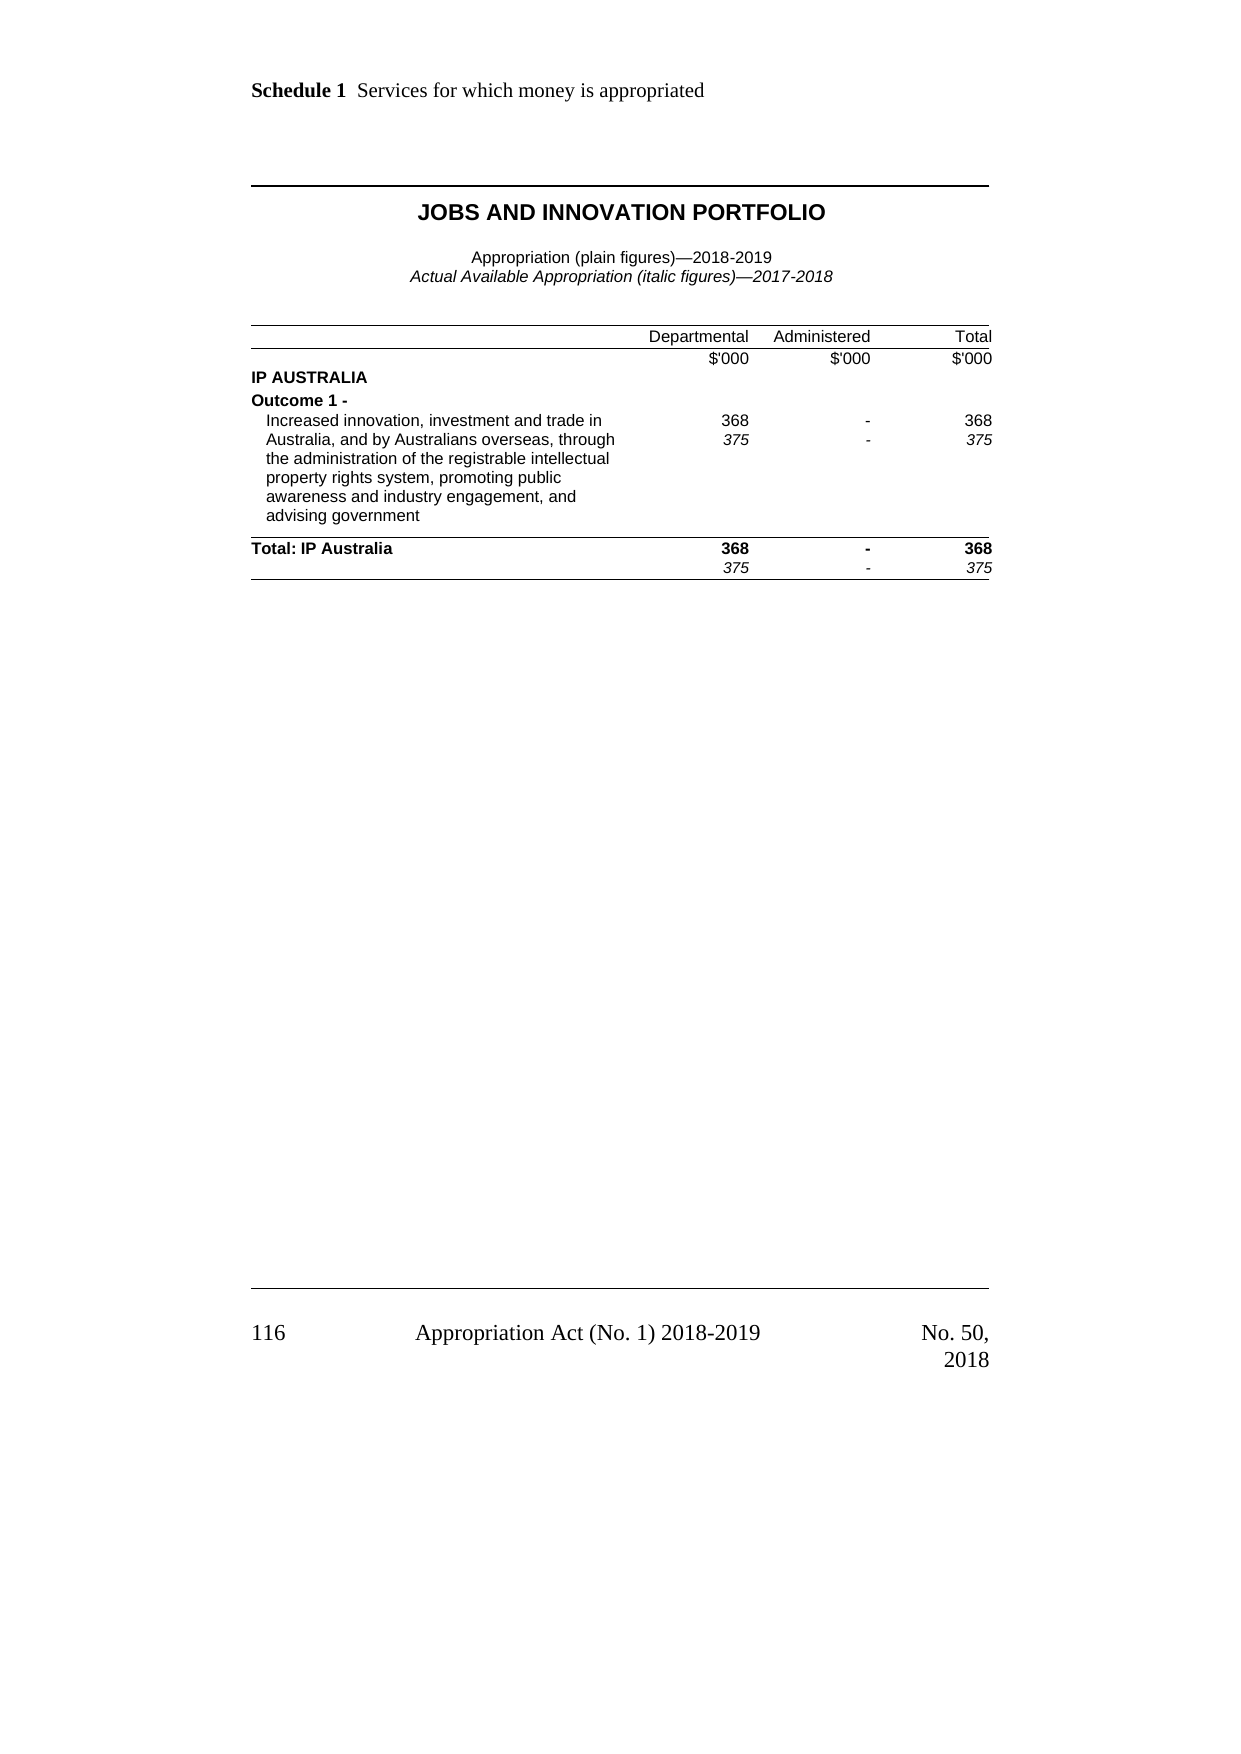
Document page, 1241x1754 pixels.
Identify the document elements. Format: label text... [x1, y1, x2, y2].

text advising government [251, 506, 989, 526]
text JOBS AND INNOVATION PORTFOLIO [251, 199, 989, 226]
text Australia, and by Australians overseas, through 375 - 375 [251, 430, 989, 449]
text 375 - 375 [251, 558, 989, 579]
text Departmental Administered Total [251, 326, 989, 348]
text Outcome 1 - [251, 387, 989, 411]
text Appropriation (plain figures)—2018-2019 [251, 248, 989, 268]
text the administration of the registrable intellectual [251, 449, 989, 468]
text IP AUSTRALIA [251, 368, 989, 387]
text Actual Available Appropriation (italic figures)—2017-2018 [251, 268, 989, 287]
text Increased innovation, investment and trade in 368 - 368 [251, 411, 989, 430]
text property rights system, promoting public [251, 468, 989, 487]
text $'000 $'000 $'000 [251, 349, 989, 368]
text Total: IP Australia 368 - 368 [251, 538, 989, 558]
text awareness and industry engagement, and [251, 487, 989, 506]
